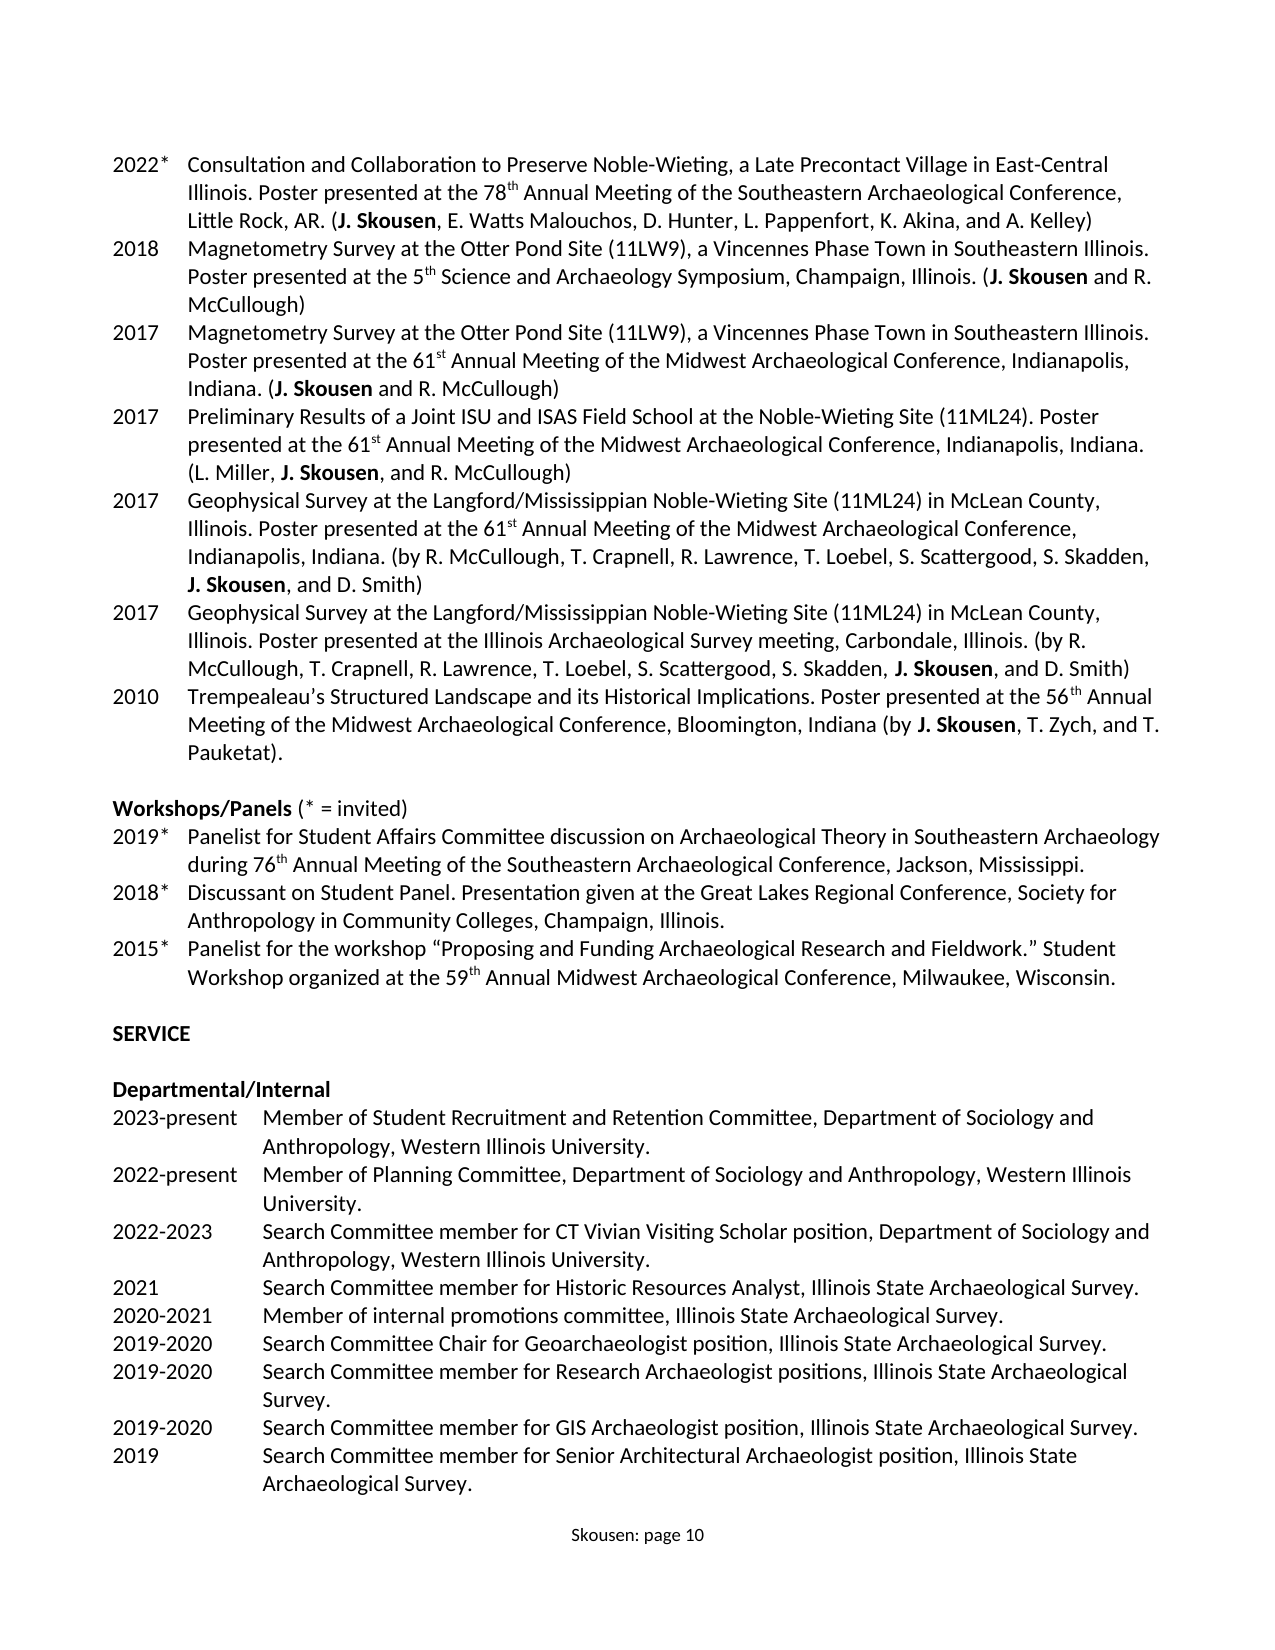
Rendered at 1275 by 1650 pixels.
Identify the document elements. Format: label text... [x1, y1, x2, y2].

text 2022-2023 Search Committee member for CT Vivian Visiting Scholar position, Department of Sociology and Anthropology, Western Illinois University. [112, 1217, 1162, 1273]
text 2015* Panelist for the workshop “Proposing and Funding Archaeological Research and Fieldwork.” Student Workshop organized at the 59th Annual Midwest Archaeological Conference, Milwaukee, Wisconsin. [112, 934, 1162, 991]
text 2017 Preliminary Results of a Joint ISU and ISAS Field School at the Noble-Wieting Site (11ML24). Poster presented at the 61st Annual Meeting of the Midwest Archaeological Conference, Indianapolis, Indiana. (L. Miller, J. Skousen, and R. McCullough) [112, 402, 1162, 486]
text 2017 Geophysical Survey at the Langford/Mississippian Noble-Wieting Site (11ML24) in McLean County, Illinois. Poster presented at the Illinois Archaeological Survey meeting, Carbondale, Illinois. (by R. McCullough, T. Crapnell, R. Lawrence, T. Loebel, S. Scattergood, S. Skadden, J. Skousen, and D. Smith) [112, 598, 1162, 682]
text 2019-2020 Search Committee member for Research Archaeologist positions, Illinois State Archaeological Survey. [112, 1357, 1162, 1413]
text 2019 Search Committee member for Senior Architectural Archaeologist position, Illinois State Archaeological Survey. [112, 1441, 1162, 1497]
text 2020-2021 Member of internal promotions committee, Illinois State Archaeological Survey. [112, 1301, 1162, 1329]
text 2018 Magnetometry Survey at the Otter Pond Site (11LW9), a Vincennes Phase Town in Southeastern Illinois. Poster presented at the 5th Science and Archaeology Symposium, Champaign, Illinois. (J. Skousen and R. McCullough) [112, 234, 1162, 318]
text 2017 Geophysical Survey at the Langford/Mississippian Noble-Wieting Site (11ML24) in McLean County, Illinois. Poster presented at the 61st Annual Meeting of the Midwest Archaeological Conference, Indianapolis, Indiana. (by R. McCullough, T. Crapnell, R. Lawrence, T. Loebel, S. Scattergood, S. Skadden, J. Skousen, and D. Smith) [112, 486, 1162, 598]
text 2022* Consultation and Collaboration to Preserve Noble-Wieting, a Late Precontact Village in East-Central Illinois. Poster presented at the 78th Annual Meeting of the Southeastern Archaeological Conference, Little Rock, AR. (J. Skousen, E. Watts Malouchos, D. Hunter, L. Pappenfort, K. Akina, and A. Kelley) [112, 150, 1162, 234]
text 2021 Search Committee member for Historic Resources Analyst, Illinois State Archaeological Survey. [112, 1273, 1162, 1301]
text 2022-present Member of Planning Committee, Department of Sociology and Anthropology, Western Illinois University. [112, 1160, 1162, 1217]
text Departmental/Internal [112, 1075, 1162, 1103]
text 2018* Discussant on Student Panel. Presentation given at the Great Lakes Regional Conference, Society for Anthropology in Community Colleges, Champaign, Illinois. [112, 878, 1162, 934]
text 2023-present Member of Student Recruitment and Retention Committee, Department of Sociology and Anthropology, Western Illinois University. [112, 1103, 1162, 1160]
text Workshops/Panels (* = invited) [112, 794, 1162, 822]
text 2019* Panelist for Student Affairs Committee discussion on Archaeological Theory in Southeastern Archaeology during 76th Annual Meeting of the Southeastern Archaeological Conference, Jackson, Mississippi. [112, 822, 1162, 878]
text 2019-2020 Search Committee member for GIS Archaeologist position, Illinois State Archaeological Survey. [112, 1413, 1162, 1441]
text 2019-2020 Search Committee Chair for Geoarchaeologist position, Illinois State Archaeological Survey. [112, 1329, 1162, 1357]
text 2010 Trempealeau’s Structured Landscape and its Historical Implications. Poster presented at the 56th Annual Meeting of the Midwest Archaeological Conference, Bloomington, Indiana (by J. Skousen, T. Zych, and T. Pauketat). [112, 682, 1162, 766]
text 2017 Magnetometry Survey at the Otter Pond Site (11LW9), a Vincennes Phase Town in Southeastern Illinois. Poster presented at the 61st Annual Meeting of the Midwest Archaeological Conference, Indianapolis, Indiana. (J. Skousen and R. McCullough) [112, 318, 1162, 402]
text SERVICE [112, 1019, 1162, 1047]
